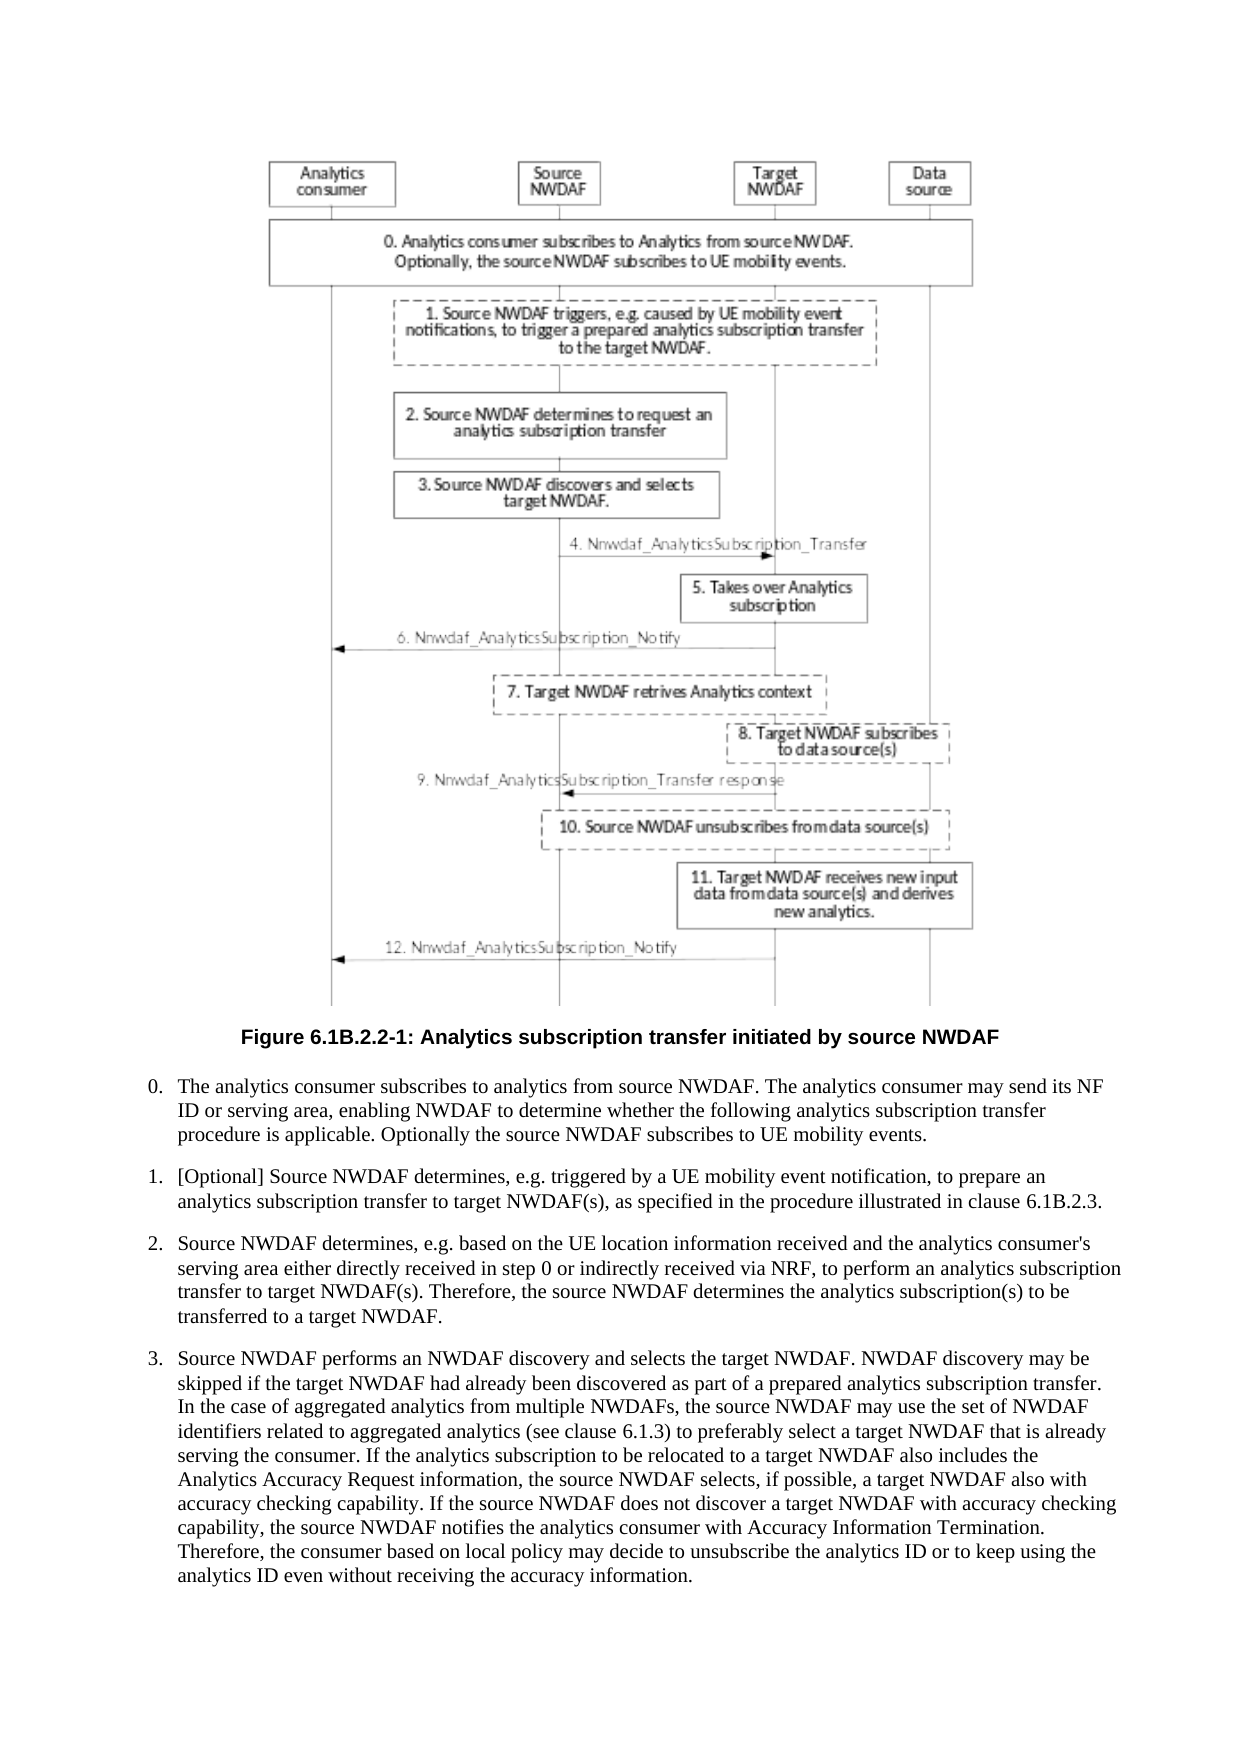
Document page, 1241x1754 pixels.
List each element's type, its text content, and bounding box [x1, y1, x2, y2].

text 1. [Optional] Source NWDAF determines, e.g. triggered by a UE mobility event notification, to prepare an analytics subscription transfer to target NWDAF(s), as specified in the procedure illustrated in clause 6.1B.2.3. [148, 1164, 1122, 1213]
text 2. Source NWDAF determines, e.g. based on the UE location information received and the analytics consumer's serving area either directly received in step 0 or indirectly received via NRF, to perform an analytics subscription transfer to target NWDAF(s). Therefore, the source NWDAF determines the analytics subscription(s) to be transferred to a target NWDAF. [148, 1231, 1122, 1328]
text Figure 6.1B.2.2-1: Analytics subscription transfer initiated by source NWDAF [118, 1024, 1122, 1048]
text 3. Source NWDAF performs an NWDAF discovery and selects the target NWDAF. NWDAF discovery may be skipped if the target NWDAF had already been discovered as part of a prepared analytics subscription transfer. In the case of aggregated analytics from multiple NWDAFs, the source NWDAF may use the set of NWDAF identifiers related to aggregated analytics (see clause 6.1.3) to preferably select a target NWDAF that is already serving the consumer. If the analytics subscription to be relocated to a target NWDAF also includes the Analytics Accuracy Request information, the source NWDAF selects, if possible, a target NWDAF also with accuracy checking capability. If the source NWDAF does not discover a target NWDAF with accuracy checking capability, the source NWDAF notifies the analytics consumer with Accuracy Information Termination. Therefore, the consumer based on local policy may decide to unsubscribe the analytics ID or to keep using the analytics ID even without receiving the accuracy information. [148, 1346, 1122, 1587]
text 0. The analytics consumer subscribes to analytics from source NWDAF. The analytics consumer may send its NF ID or serving area, enabling NWDAF to determine whether the following analytics subscription transfer procedure is applicable. Optionally the source NWDAF subscribes to UE mobility events. [148, 1073, 1122, 1146]
